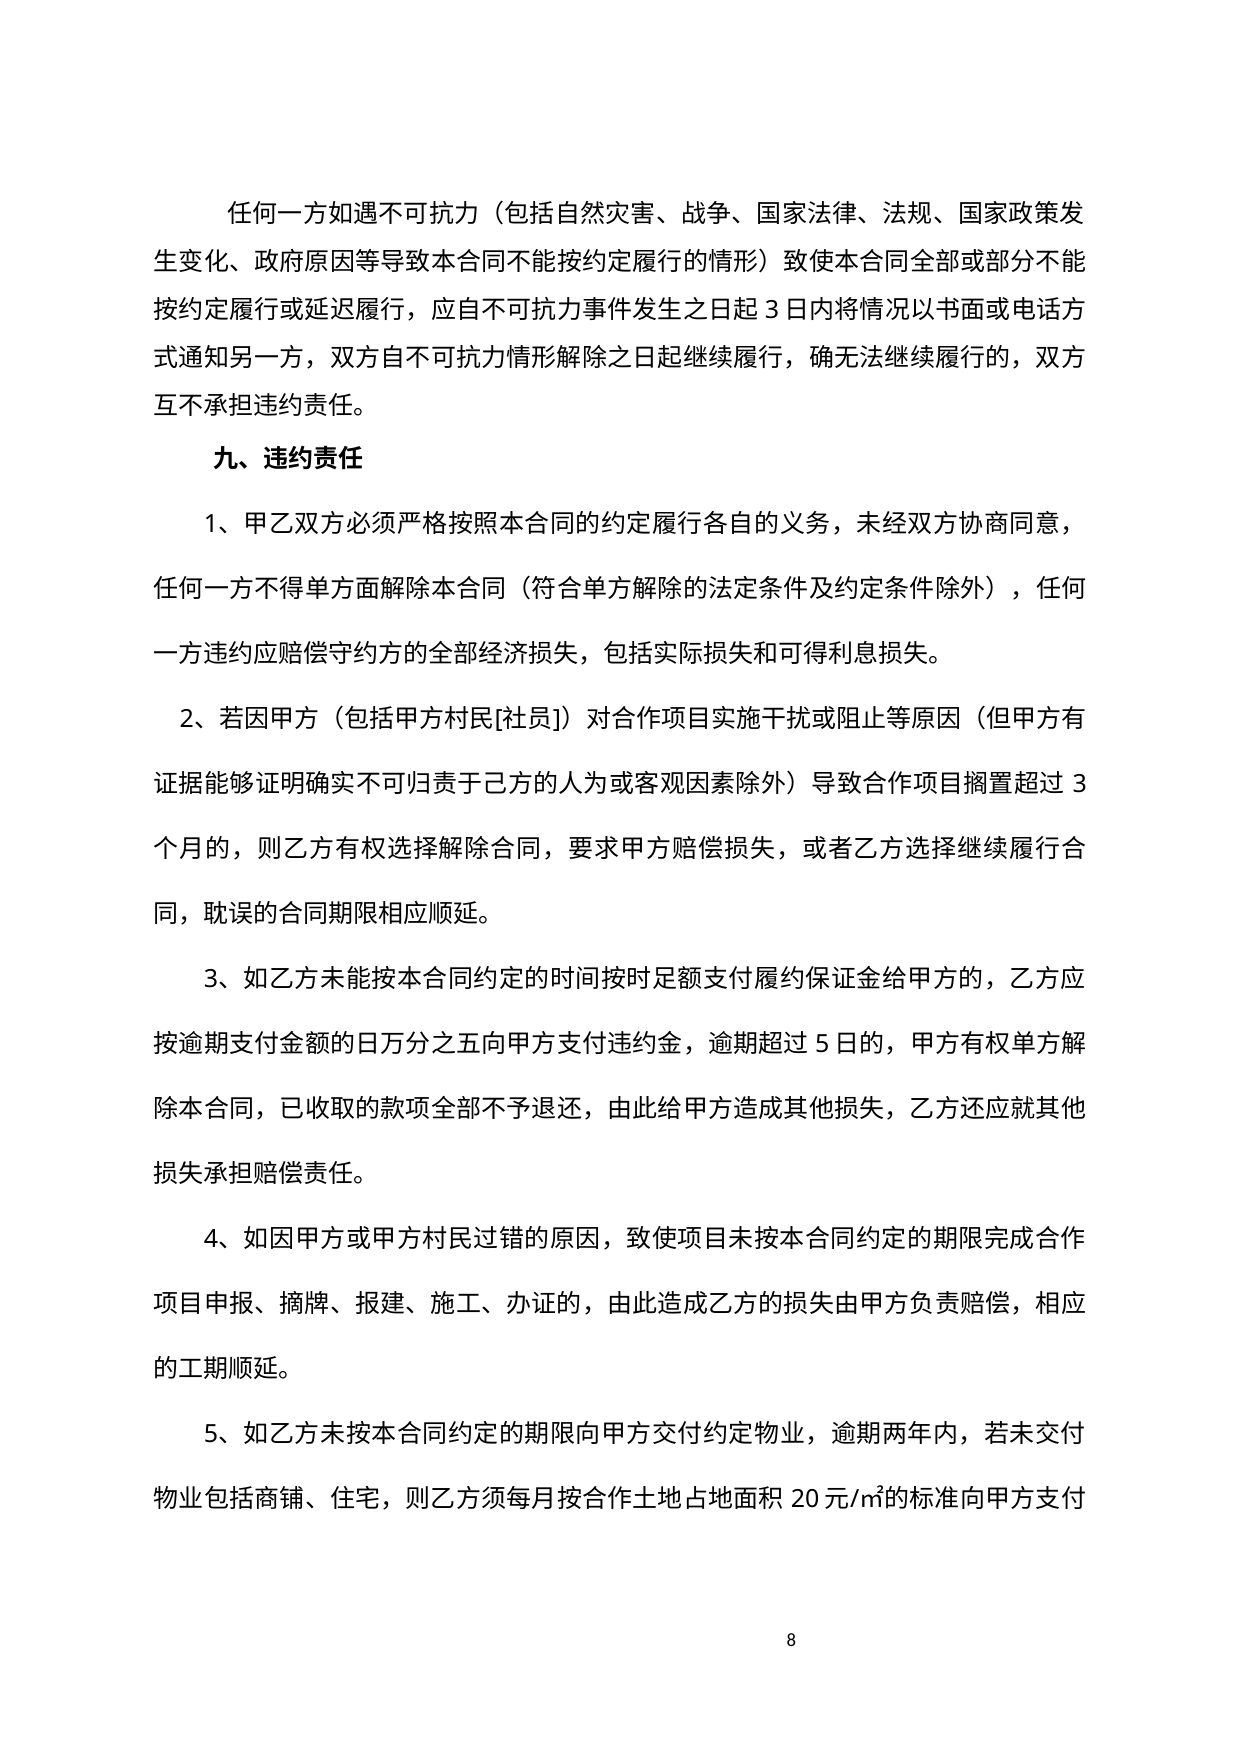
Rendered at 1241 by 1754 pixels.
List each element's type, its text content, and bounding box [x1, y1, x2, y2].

text 2、若因甲方（包括甲方村民[社员]）对合作项目实施干扰或阻止等原因（但甲方有证据能够证明确实不可归责于己方的人为或客观因素除外）导致合作项目搁置超过3个月的，则乙方有权选择解除合同，要求甲方赔偿损失，或者乙方选择继续履行合同，耽误的合同期限相应顺延。 [153, 684, 1087, 944]
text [153, 1399, 1087, 1529]
text 1、甲乙双方必须严格按照本合同的约定履行各自的义务，未经双方协商同意，任何一方不得单方面解除本合同（符合单方解除的法定条件及约定条件除外），任何一方违约应赔偿守约方的全部经济损失，包括实际损失和可得利息损失。 [153, 489, 1087, 684]
text 3、如乙方未能按本合同约定的时间按时足额支付履约保证金给甲方的，乙方应按逾期支付金额的日万分之五向甲方支付违约金，逾期超过5日的，甲方有权单方解除本合同，已收取的款项全部不予退还，由此给甲方造成其他损失，乙方还应就其他损失承担赔偿责任。 [153, 944, 1087, 1204]
text 任何一方如遇不可抗力（包括自然灾害、战争、国家法律、法规、国家政策发生变化、政府原因等导致本合同不能按约定履行的情形）致使本合同全部或部分不能按约定履行或延迟履行，应自不可抗力事件发生之日起3日内将情况以书面或电话方式通知另一方，双方自不可抗力情形解除之日起继续履行，确无法继续履行的，双方互不承担违约责任。 [153, 184, 1087, 424]
text 4、如因甲方或甲方村民过错的原因，致使项目未按本合同约定的期限完成合作项目申报、摘牌、报建、施工、办证的，由此造成乙方的损失由甲方负责赔偿，相应的工期顺延。 [153, 1204, 1087, 1399]
text 九、违约责任 [153, 424, 1087, 489]
